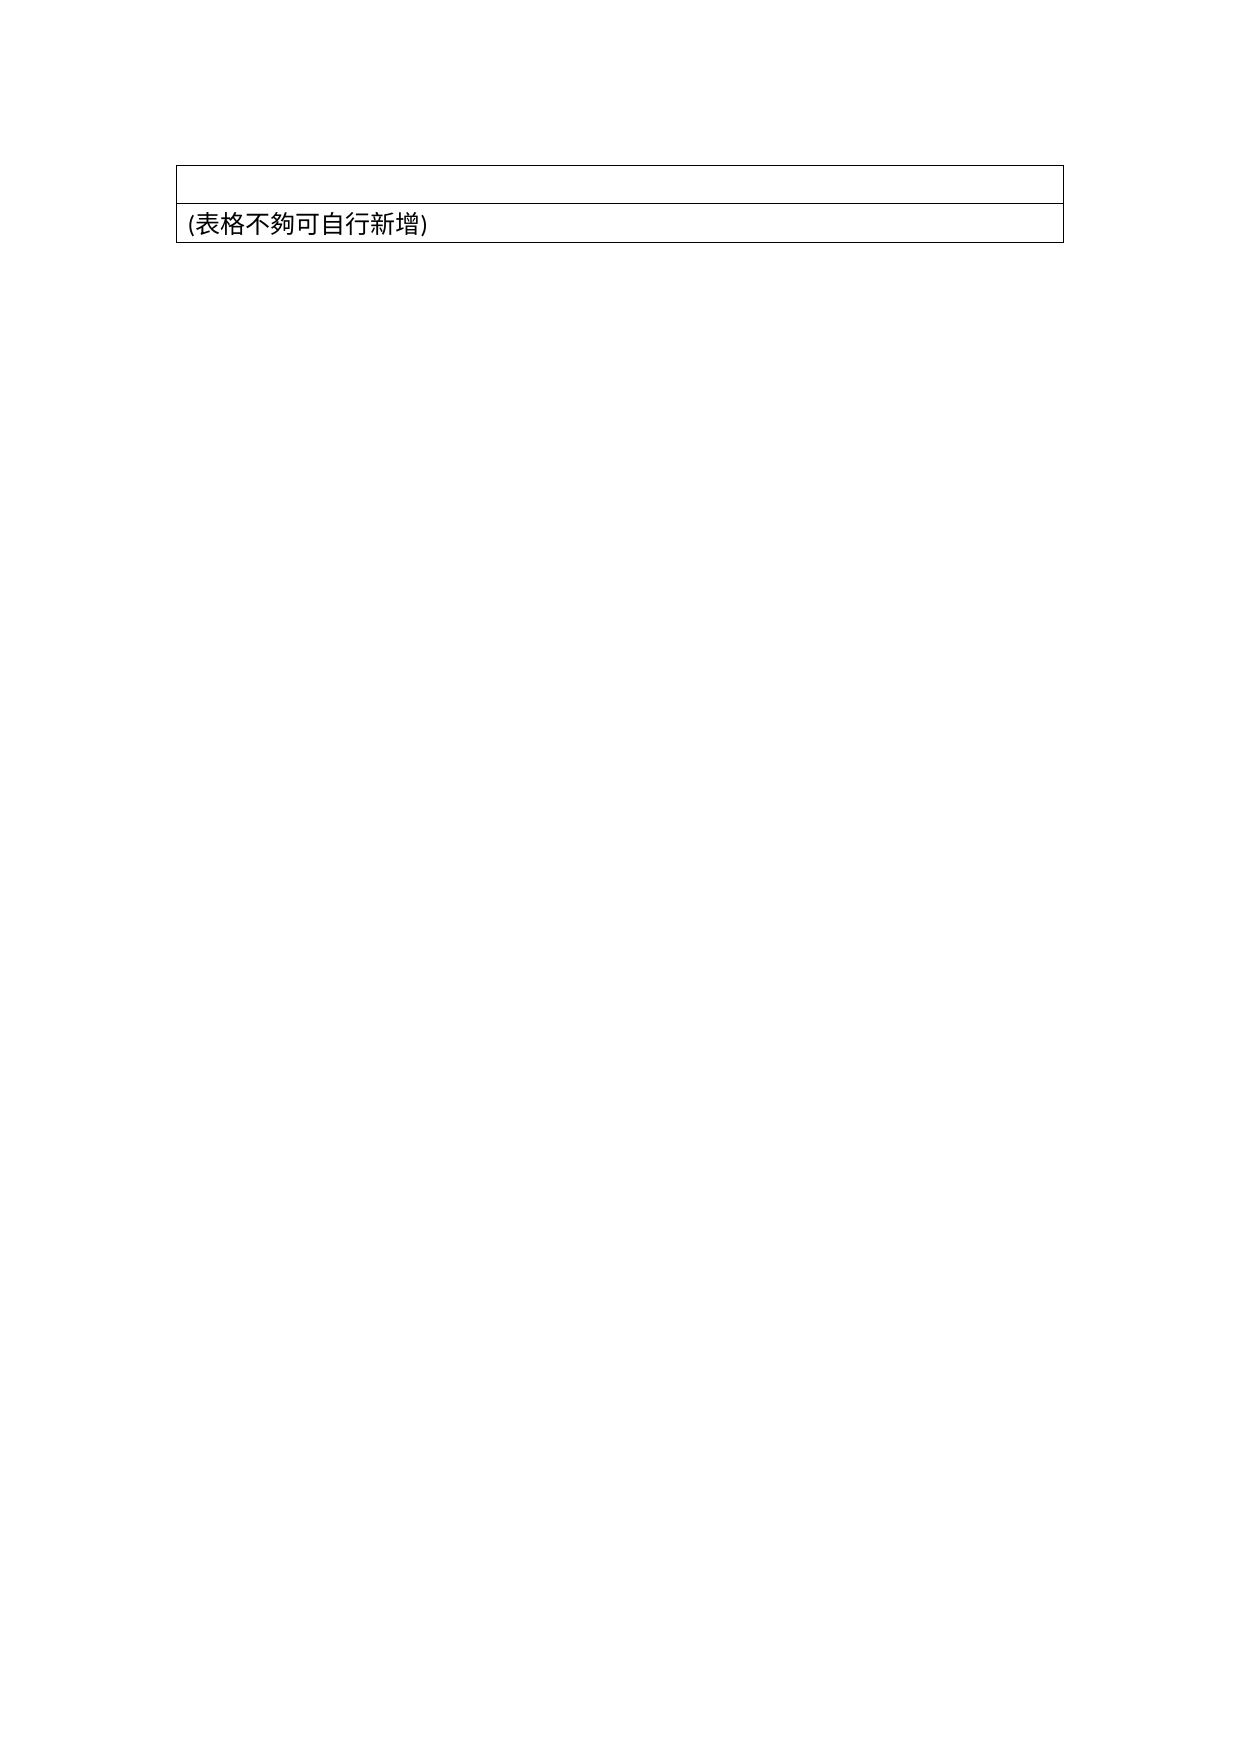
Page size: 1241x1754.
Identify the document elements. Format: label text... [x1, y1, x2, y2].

table_cell [177, 166, 1063, 203]
table_cell (表格不夠可自行新增) [177, 204, 1063, 242]
